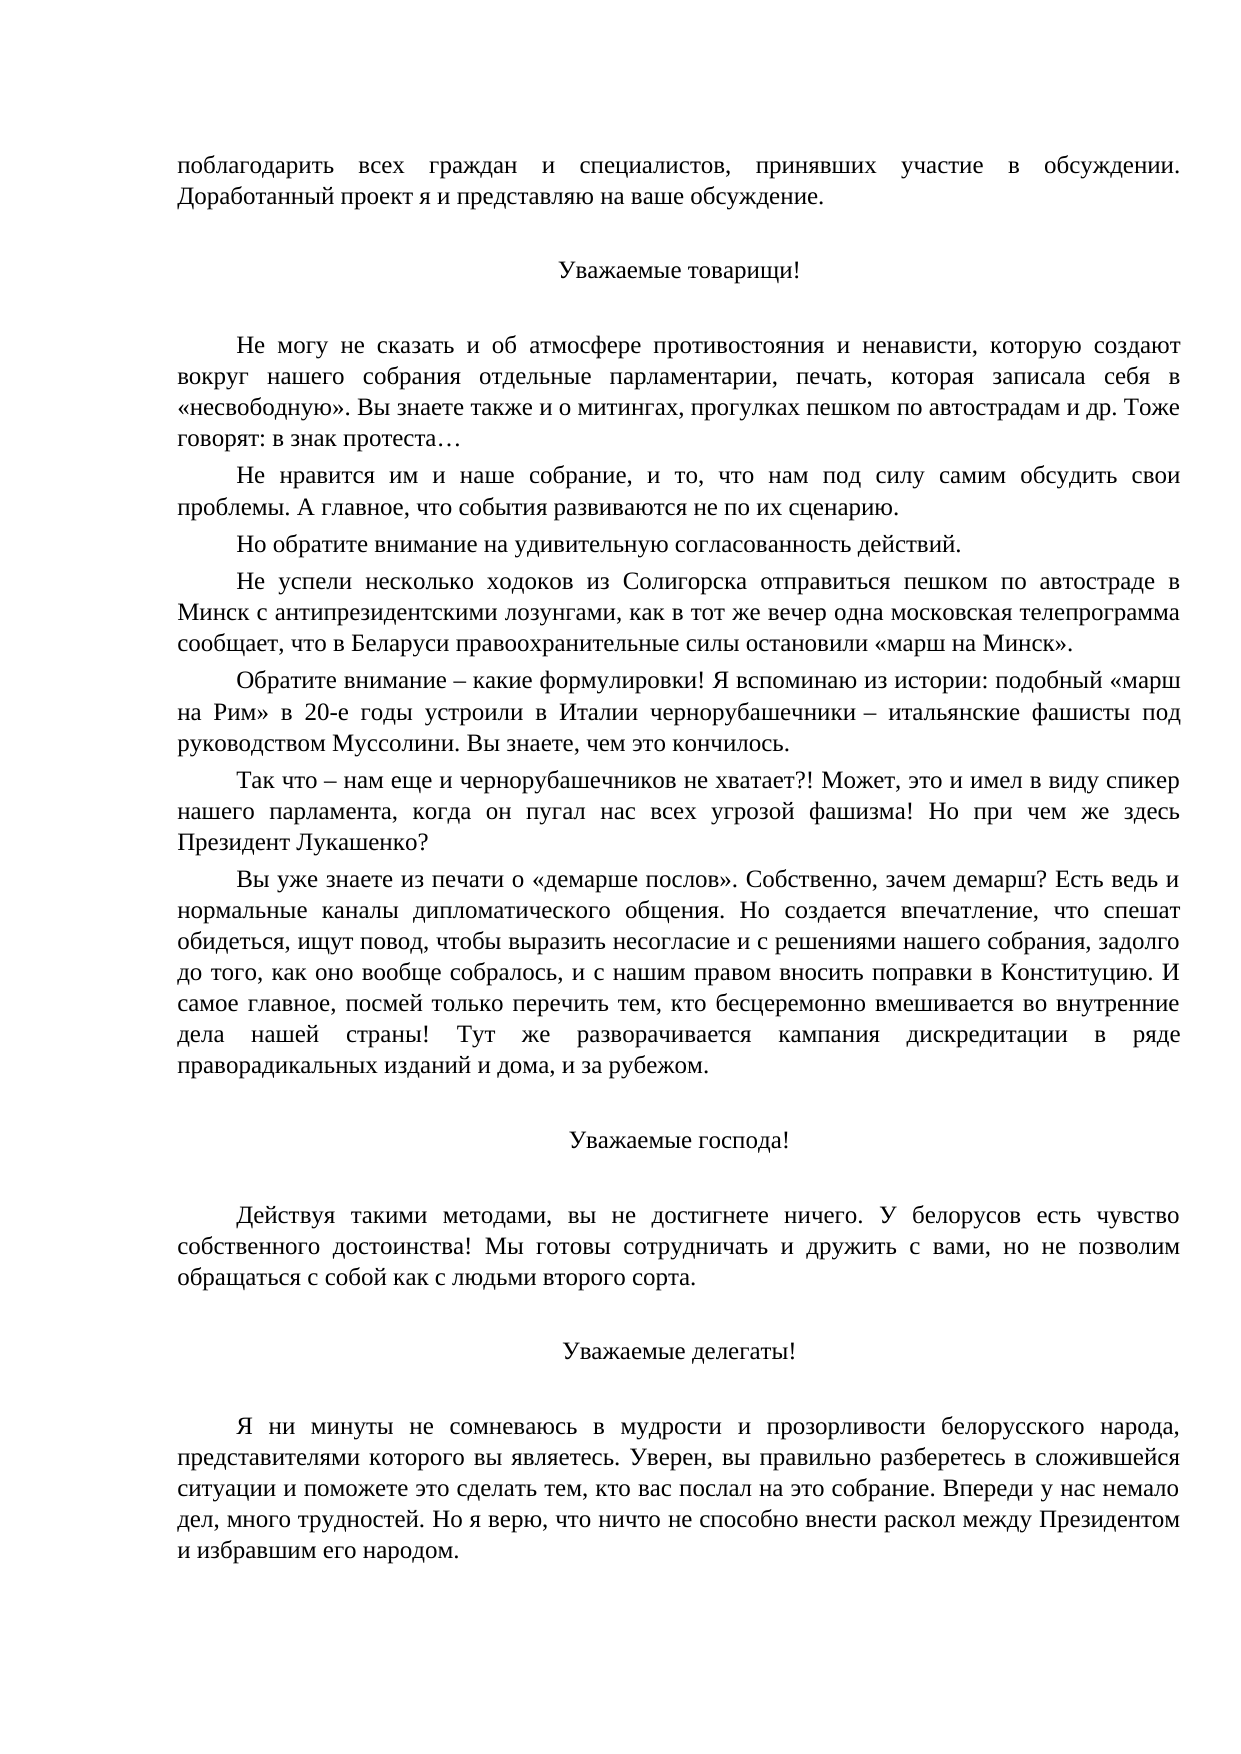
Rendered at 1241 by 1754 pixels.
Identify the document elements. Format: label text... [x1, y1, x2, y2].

text Уважаемые товарищи! [177, 256, 1181, 284]
text Не успели несколько ходоков из Солигорска отправиться пешком по автостраде в Минск с антипрезидентскими лозунгами, как в тот же вечер одна московская телепрограмма сообщает, что в Беларуси правоохранительные силы остановили «марш на Минск». [177, 566, 1181, 657]
text Уважаемые делегаты! [177, 1336, 1181, 1365]
text Так что – нам еще и чернорубашечников не хватает?! Может, это и имел в виду спикер нашего парламента, когда он пугал нас всех угрозой фашизма! Но при чем же здесь Президент Лукашенко? [177, 765, 1181, 856]
text Не нравится им и наше собрание, и то, что нам под силу самим обсудить свои проблемы. А главное, что события развиваются не по их сценарию. [177, 461, 1181, 520]
text Уважаемые господа! [177, 1125, 1181, 1154]
text Вы уже знаете из печати о «демарше послов». Собственно, зачем демарш? Есть ведь и нормальные каналы дипломатического общения. Но создается впечатление, что спешат обидеться, ищут повод, чтобы выразить несогласие и с решениями нашего собрания, задолго до того, как оно вообще собралось, и с нашим правом вносить поправки в Конституцию. И самое главное, посмей только перечить тем, кто бесцеремонно вмешивается во внутренние дела нашей страны! Тут же разворачивается кампания дискредитации в ряде праворадикальных изданий и дома, и за рубежом. [177, 864, 1181, 1079]
text Но обратите внимание на удивительную согласованность действий. [177, 529, 1181, 558]
text Я ни минуты не сомневаюсь в мудрости и прозорливости белорусского народа, представителями которого вы являетесь. Уверен, вы правильно разберетесь в сложившейся ситуации и поможете это сделать тем, кто вас послал на это собрание. Впереди у нас немало дел, много трудностей. Но я верю, что ничто не способно внести раскол между Президентом и избравшим его народом. [177, 1411, 1181, 1564]
text Не могу не сказать и об атмосфере противостояния и ненависти, которую создают вокруг нашего собрания отдельные парламентарии, печать, которая записала себя в «несвободную». Вы знаете также и о митингах, прогулках пешком по автострадам и др. Тоже говорят: в знак протеста… [177, 330, 1181, 452]
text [177, 150, 1181, 210]
text Обратите внимание – какие формулировки! Я вспоминаю из истории: подобный «марш на Рим» в 20-е годы устроили в Италии чернорубашечники – итальянские фашисты под руководством Муссолини. Вы знаете, чем это кончилось. [177, 666, 1181, 756]
text Действуя такими методами, вы не достигнете ничего. У белорусов есть чувство собственного достоинства! Мы готовы сотрудничать и дружить с вами, но не позволим обращаться с собой как с людьми второго сорта. [177, 1200, 1181, 1291]
